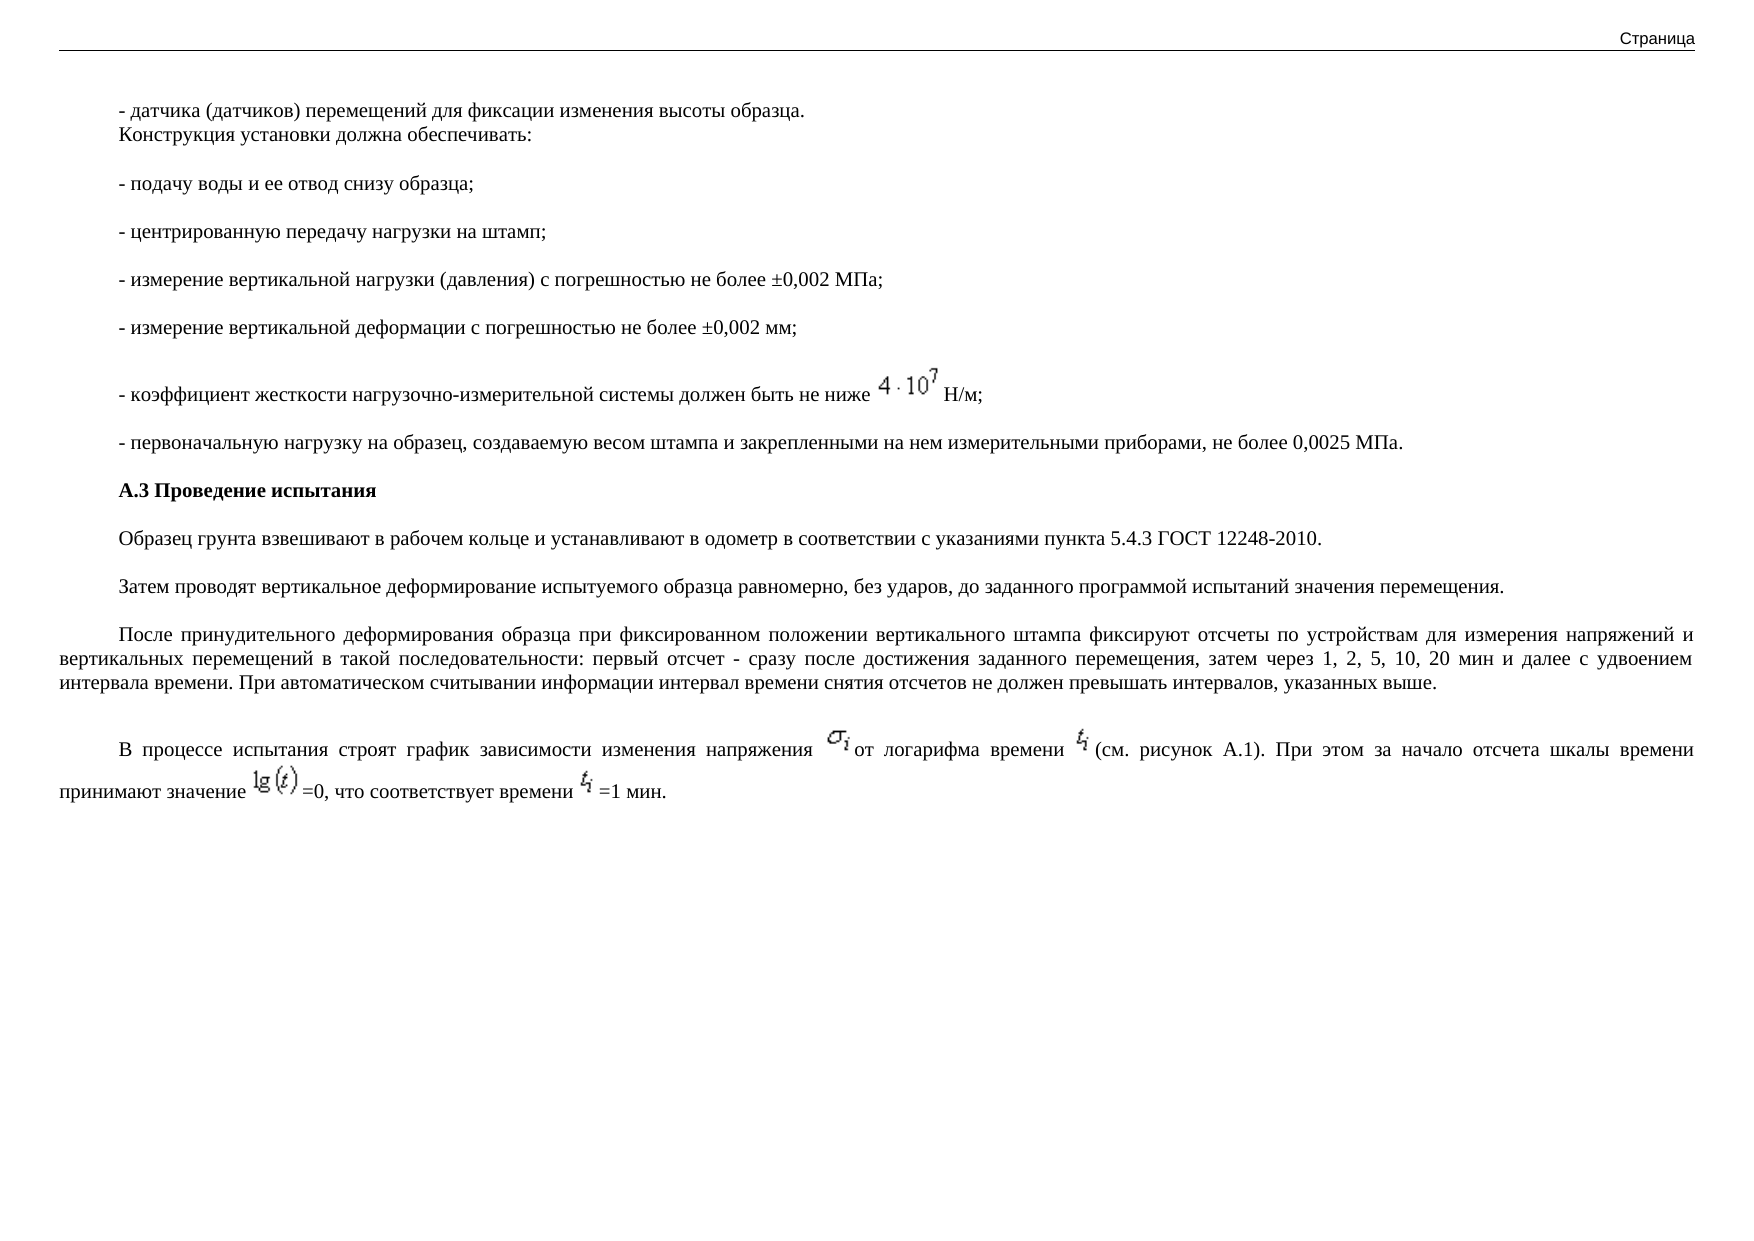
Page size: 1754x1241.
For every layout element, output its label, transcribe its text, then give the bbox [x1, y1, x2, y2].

text - первоначальную нагрузку на образец, создаваемую весом штампа и закрепленными на нем измерительными приборами, не более 0,0025 МПа. [59, 429, 1695, 454]
text - измерение вертикальной нагрузки (давления) с погрешностью не более ±0,002 МПа; [59, 267, 1695, 291]
text - коэффициент жесткости нагрузочно-измерительной системы должен быть не ниже Н/м; [59, 363, 1695, 406]
picture [578, 761, 599, 799]
text Конструкция установки должна обеспечивать: [59, 122, 1695, 146]
text Образец грунта взвешивают в рабочем кольце и устанавливают в одометр в соответствии с указаниями пункта 5.4.3 ГОСТ 12248-2010. [59, 526, 1695, 550]
text - подачу воды и ее отвод снизу образца; [59, 170, 1695, 194]
text - центрированную передачу нагрузки на штамп; [59, 218, 1695, 243]
picture [251, 763, 302, 799]
picture [823, 718, 854, 757]
text В процессе испытания строят график зависимости изменения напряжения от логарифма времени (см. рисунок А.1). При этом за начало отсчета шкалы времени принимают значение =0, что соответствует времени =1 мин. [59, 718, 1695, 803]
text После принудительного деформирования образца при фиксированном положении вертикального штампа фиксируют отсчеты по устройствам для измерения напряжений и вертикальных перемещений в такой последовательности: первый отсчет - сразу после достижения заданного перемещения, затем через 1, 2, 5, 10, 20 мин и далее с удвоением интервала времени. При автоматическом считывании информации интервал времени снятия отсчетов не должен превышать интервалов, указанных выше. [59, 622, 1695, 694]
text - измерение вертикальной деформации с погрешностью не более ±0,002 мм; [59, 315, 1695, 339]
text Затем проводят вертикальное деформирование испытуемого образца равномерно, без ударов, до заданного программой испытаний значения перемещения. [59, 574, 1695, 598]
text А.3 Проведение испытания [59, 478, 1695, 502]
picture [1074, 718, 1095, 757]
picture [876, 362, 944, 401]
text - датчика (датчиков) перемещений для фиксации изменения высоты образца. [59, 98, 1695, 122]
